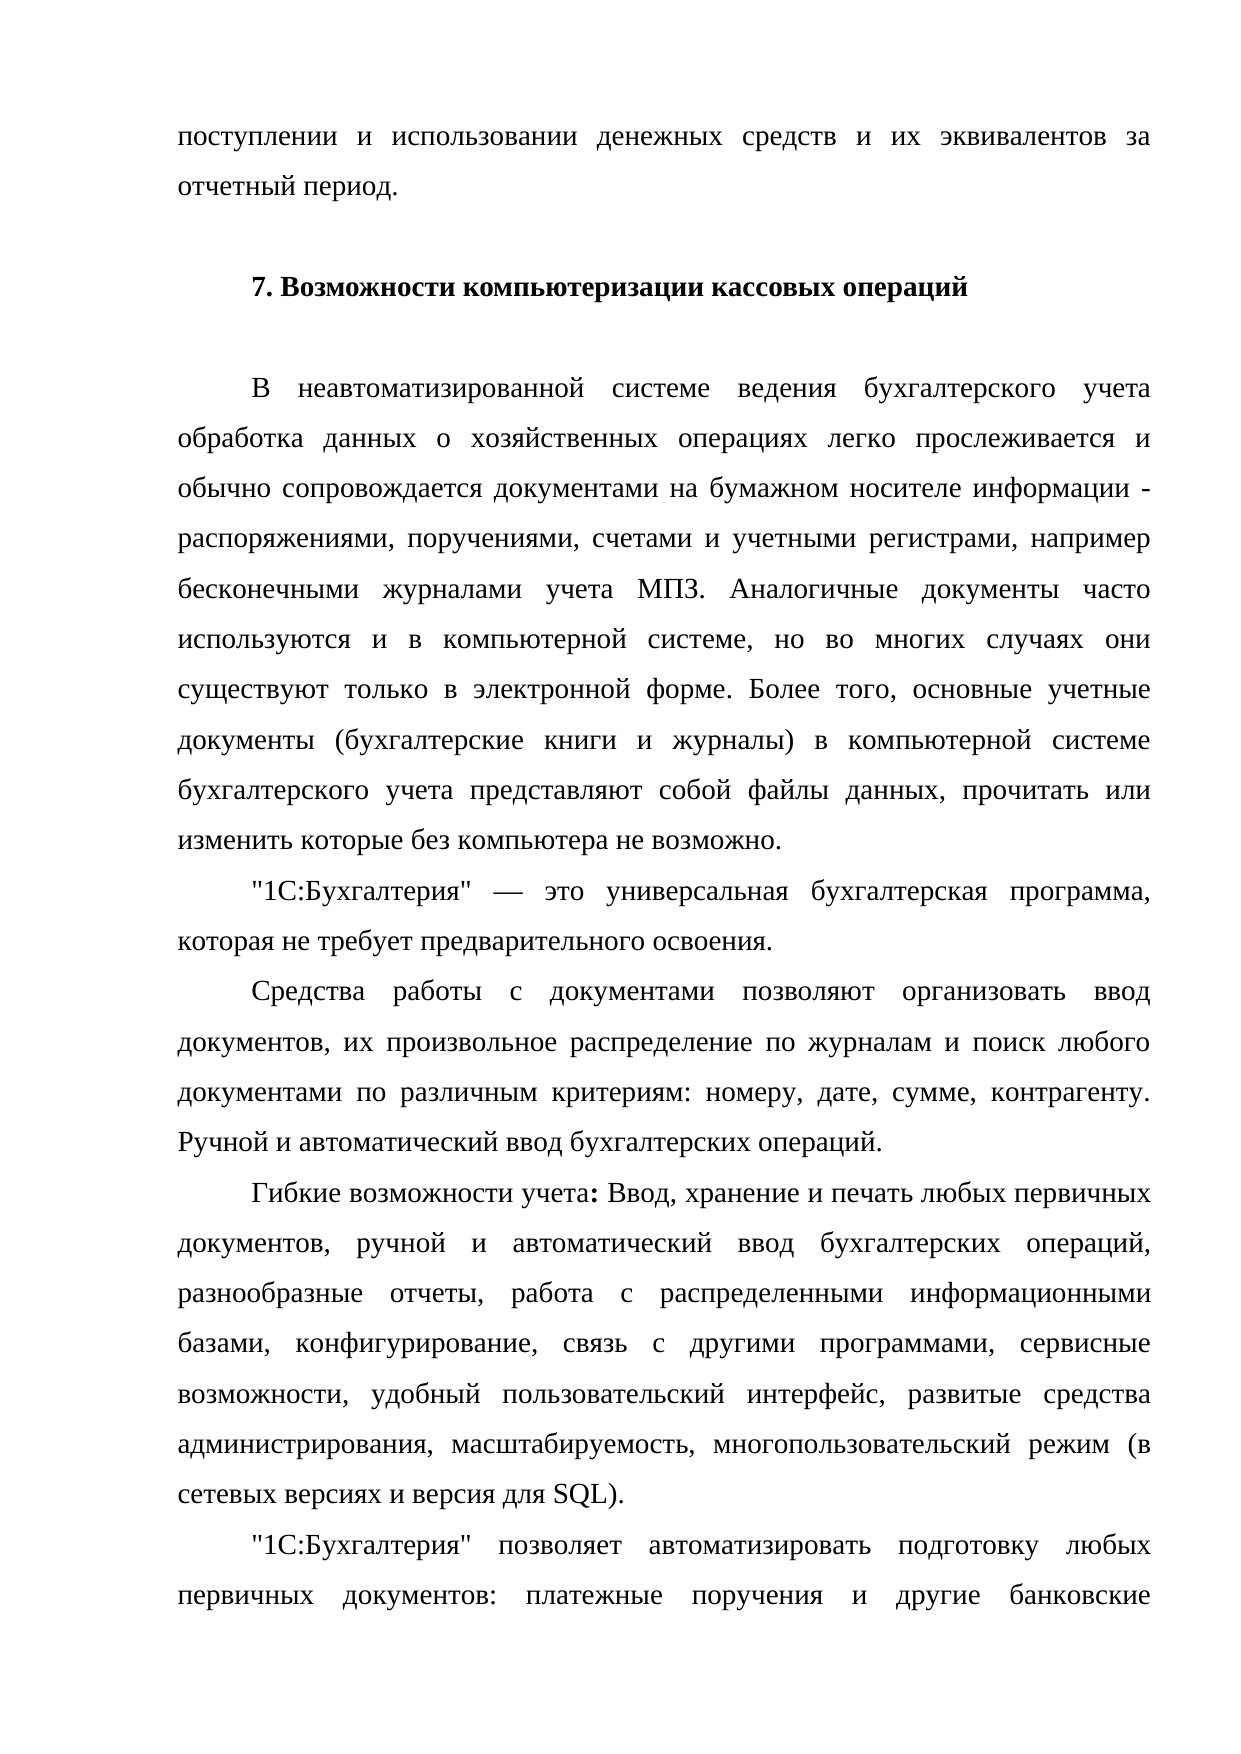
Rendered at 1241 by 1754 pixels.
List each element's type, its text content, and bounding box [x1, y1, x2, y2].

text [177, 118, 1152, 202]
text В неавтоматизированной системе ведения бухгалтерского учета обработка данных о хозяйственных операциях легко прослеживается и обычно сопровождается документами на бумажном носителе информации - распоряжениями, поручениями, счетами и учетными регистрами, например бесконечными журналами учета МПЗ. Аналогичные документы часто используются и в компьютерной системе, но во многих случаях они существуют только в электронной форме. Более того, основные учетные документы (бухгалтерские книги и журналы) в компьютерной системе бухгалтерского учета представляют собой файлы данных, прочитать или изменить которые без компьютера не возможно. [177, 370, 1152, 856]
text Средства работы с документами позволяют организовать ввод документов, их произвольное распределение по журналам и поиск любого документами по различным критериям: номеру, дате, сумме, контрагенту. Ручной и автоматический ввод бухгалтерских операций. [177, 973, 1152, 1158]
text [177, 1527, 1152, 1611]
subtitle 7. Возможности компьютеризации кассовых операций [177, 269, 1152, 303]
text Гибкие возможности учета: Ввод, хранение и печать любых первичных документов, ручной и автоматический ввод бухгалтерских операций, разнообразные отчеты, работа с распределенными информационными базами, конфигурирование, связь с другими программами, сервисные возможности, удобный пользовательский интерфейс, развитые средства администрирования, масштабируемость, многопользовательский режим (в сетевых версиях и версия для SQL). [177, 1175, 1152, 1510]
text "1С:Бухгалтерия" — это универсальная бухгалтерская программа, которая не требует предварительного освоения. [177, 873, 1152, 957]
